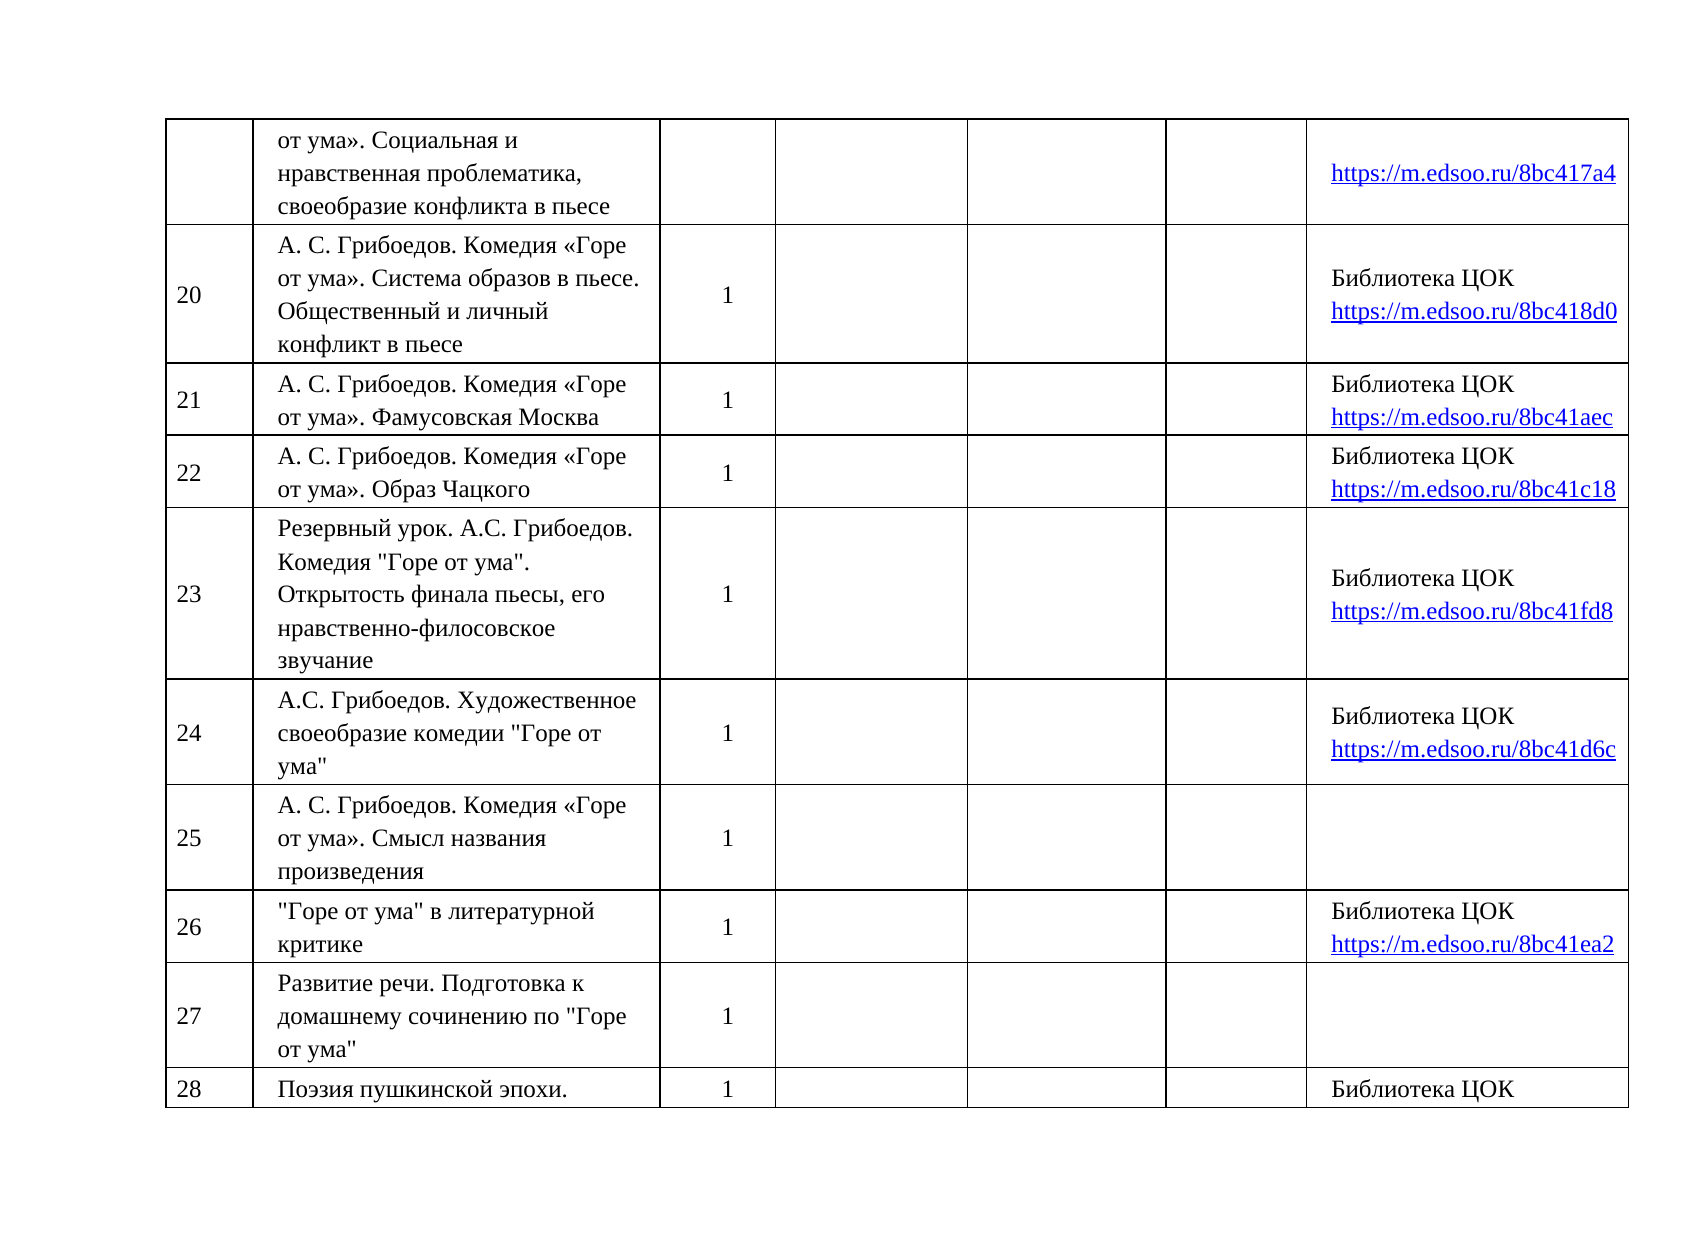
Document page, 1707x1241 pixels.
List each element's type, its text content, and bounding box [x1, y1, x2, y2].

table_cell [1307, 963, 1628, 1067]
table_cell [776, 785, 967, 889]
table_cell А. С. Грибоедов. Комедия «Горе от ума». Система образов в пьесе. Общественный и личный конфликт в пьесе [254, 225, 659, 362]
table_cell [776, 680, 967, 784]
table_cell [1167, 891, 1306, 961]
table_cell [776, 364, 967, 434]
table_cell Библиотека ЦОК https://m.edsoo.ru/8bc418d0 [1307, 225, 1628, 362]
table_cell [1167, 1068, 1306, 1107]
table_cell 20 [167, 225, 252, 362]
table_cell 22 [167, 436, 252, 507]
table_cell [968, 963, 1165, 1067]
table_cell [776, 436, 967, 507]
table_cell [776, 1068, 967, 1107]
table_cell А. С. Грибоедов. Комедия «Горе от ума». Фамусовская Москва [254, 364, 659, 434]
table_cell 1 [661, 891, 775, 961]
table_cell Библиотека ЦОК https://m.edsoo.ru/8bc41d6c [1307, 680, 1628, 784]
table_cell Библиотека ЦОК https://m.edsoo.ru/8bc41aec [1307, 364, 1628, 434]
table_cell "Горе от ума" в литературной критике [254, 891, 659, 961]
table_cell [776, 963, 967, 1067]
table_cell [968, 785, 1165, 889]
table_cell 1 [661, 963, 775, 1067]
table_cell Библиотека ЦОК https://m.edsoo.ru/8bc41c18 [1307, 436, 1628, 507]
table_cell [776, 891, 967, 961]
table_cell [968, 680, 1165, 784]
table_cell А.С. Грибоедов. Художественное своеобразие комедии "Горе от ума" [254, 680, 659, 784]
table_cell [1167, 225, 1306, 362]
table_cell [968, 891, 1165, 961]
table_cell 1 [661, 364, 775, 434]
table_cell 23 [167, 508, 252, 678]
table_cell 1 [661, 680, 775, 784]
table_cell [1167, 963, 1306, 1067]
table_cell 21 [167, 364, 252, 434]
table_cell 25 [167, 785, 252, 889]
table_cell [1167, 364, 1306, 434]
table_cell [776, 120, 967, 223]
table_cell Резервный урок. А.С. Грибоедов. Комедия "Горе от ума". Открытость финала пьесы, его нравственно-филосовское звучание [254, 508, 659, 678]
table_cell 1 [661, 225, 775, 362]
table_cell [1167, 680, 1306, 784]
table_cell 1 [661, 508, 775, 678]
table_cell [776, 225, 967, 362]
table_cell 26 [167, 891, 252, 961]
table_cell [1167, 120, 1306, 223]
table_cell 19 [167, 120, 252, 223]
table_cell [968, 1068, 1165, 1107]
table_cell [968, 120, 1165, 223]
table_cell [254, 1068, 659, 1107]
table_cell 1 [661, 785, 775, 889]
table_cell [1167, 508, 1306, 678]
table_cell 27 [167, 963, 252, 1067]
table_cell [1167, 436, 1306, 507]
table_cell Библиотека ЦОК https://m.edsoo.ru/8bc41ea2 [1307, 891, 1628, 961]
table_cell [968, 225, 1165, 362]
table_cell [968, 436, 1165, 507]
table_cell Библиотека ЦОК https://m.edsoo.ru/8bc41fd8 [1307, 508, 1628, 678]
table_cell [1307, 120, 1628, 223]
table_cell [1307, 785, 1628, 889]
table_cell [968, 508, 1165, 678]
table_cell 24 [167, 680, 252, 784]
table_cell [254, 120, 659, 223]
table_cell 1 [661, 1068, 775, 1107]
table_cell 1 [661, 120, 775, 223]
table_cell 1 [661, 436, 775, 507]
table_cell А. С. Грибоедов. Комедия «Горе от ума». Смысл названия произведения [254, 785, 659, 889]
table_cell [1167, 785, 1306, 889]
table_cell [968, 364, 1165, 434]
table_cell А. С. Грибоедов. Комедия «Горе от ума». Образ Чацкого [254, 436, 659, 507]
table_cell [776, 508, 967, 678]
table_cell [1307, 1068, 1628, 1107]
table_cell 28 [167, 1068, 252, 1107]
table_cell Развитие речи. Подготовка к домашнему сочинению по "Горе от ума" [254, 963, 659, 1067]
